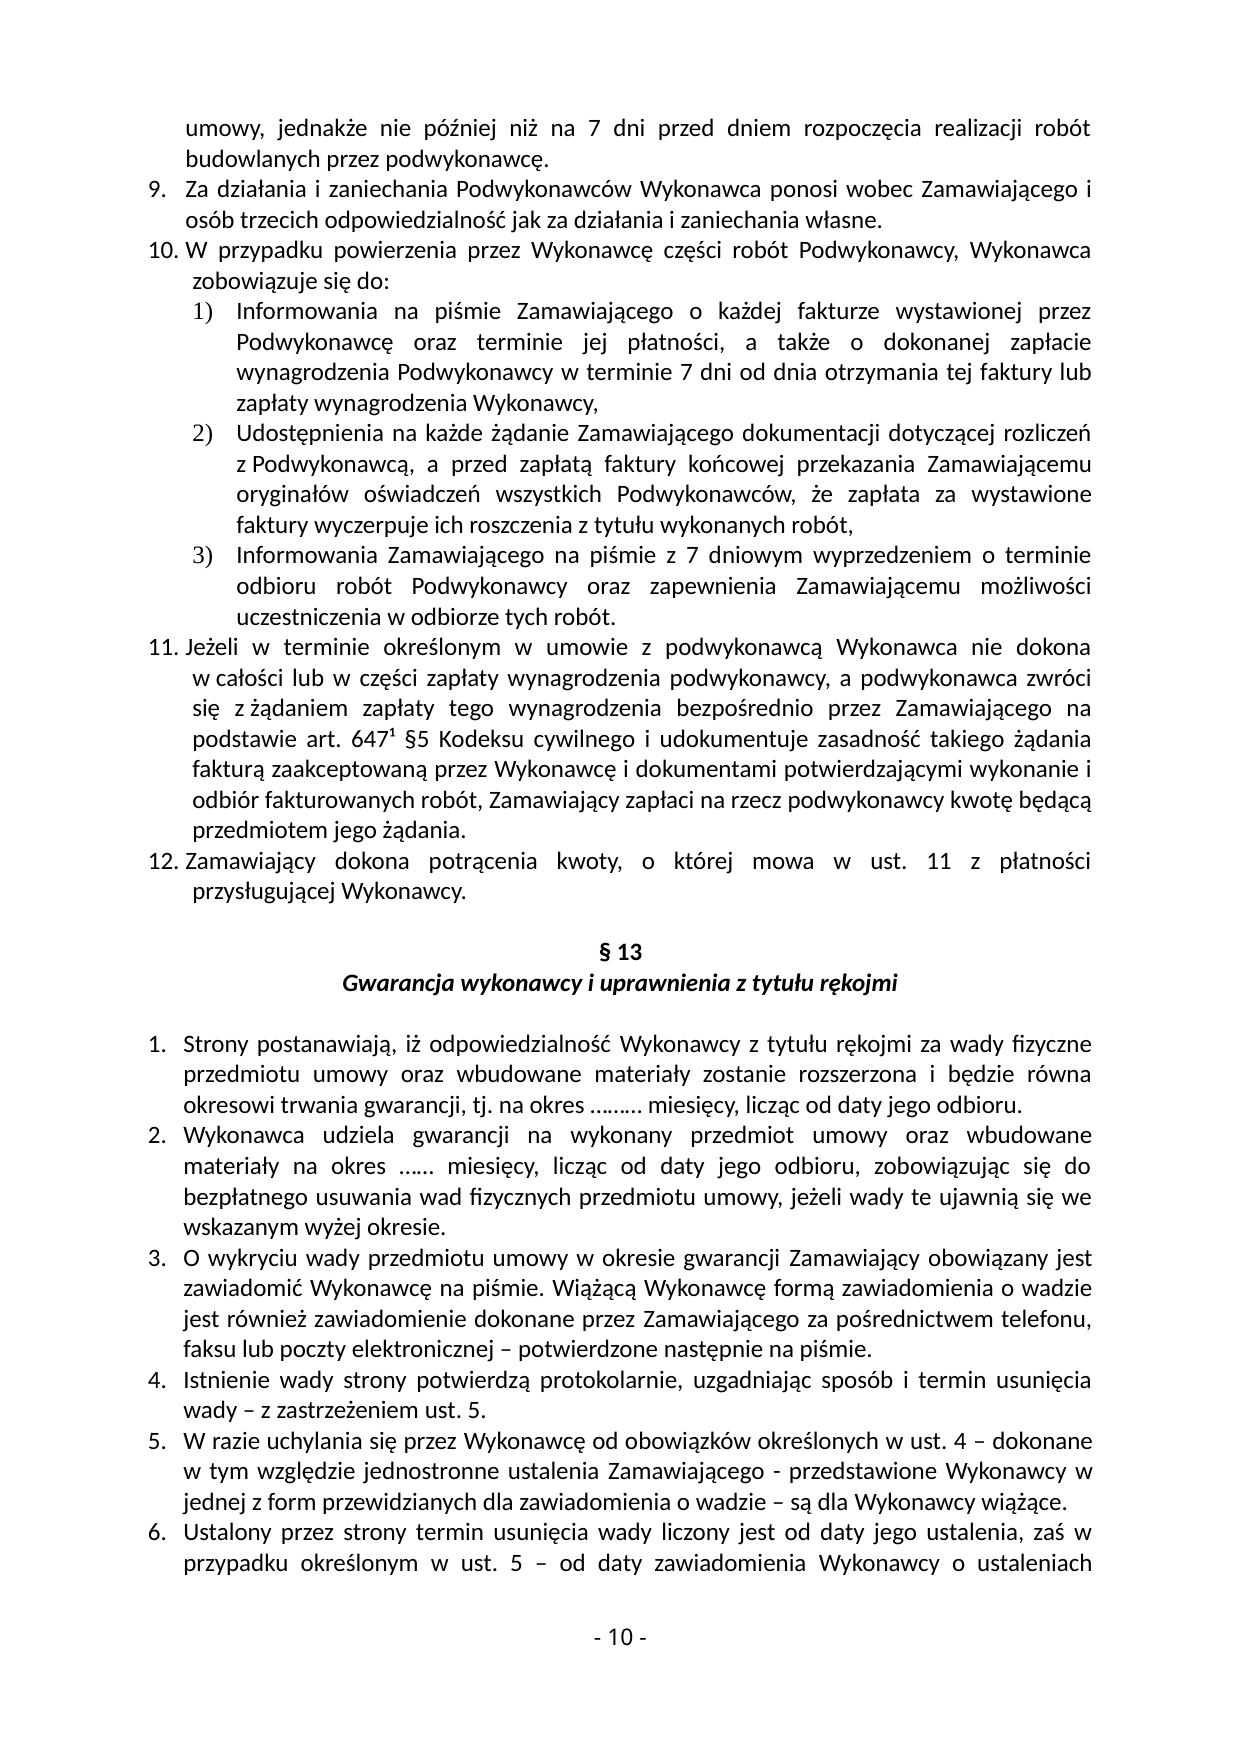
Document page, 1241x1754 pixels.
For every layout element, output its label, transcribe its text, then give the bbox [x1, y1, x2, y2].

list Istnienie wady strony potwierdzą protokolarnie, uzgadniając sposób i termin usunięcia wady – z zastrzeżeniem ust. 5. [148, 1364, 1093, 1425]
list W przypadku powierzenia przez Wykonawcę części robót Podwykonawcy, Wykonawca zobowiązuje się do: [148, 234, 1093, 296]
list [148, 112, 1093, 173]
list Za działania i zaniechania Podwykonawców Wykonawca ponosi wobec Zamawiającego i osób trzecich odpowiedzialność jak za działania i zaniechania własne. [148, 173, 1093, 234]
list Wykonawca udziela gwarancji na wykonany przedmiot umowy oraz wbudowane materiały na okres …… miesięcy, licząc od daty jego odbioru, zobowiązując się do bezpłatnego usuwania wad fizycznych przedmiotu umowy, jeżeli wady te ujawnią się we wskazanym wyżej okresie. [148, 1119, 1093, 1242]
list Informowania na piśmie Zamawiającego o każdej fakturze wystawionej przez Podwykonawcę oraz terminie jej płatności, a także o dokonanej zapłacie wynagrodzenia Podwykonawcy w terminie 7 dni od dnia otrzymania tej faktury lub zapłaty wynagrodzenia Wykonawcy, [192, 296, 1093, 418]
list Informowania Zamawiającego na piśmie z 7 dniowym wyprzedzeniem o terminie odbioru robót Podwykonawcy oraz zapewnienia Zamawiającemu możliwości uczestniczenia w odbiorze tych robót. [192, 540, 1093, 631]
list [148, 1516, 1093, 1577]
list Jeżeli w terminie określonym w umowie z podwykonawcą Wykonawca nie dokona w całości lub w części zapłaty wynagrodzenia podwykonawcy, a podwykonawca zwróci się z żądaniem zapłaty tego wynagrodzenia bezpośrednio przez Zamawiającego na podstawie art. 647¹ §5 Kodeksu cywilnego i udokumentuje zasadność takiego żądania fakturą zaakceptowaną przez Wykonawcę i dokumentami potwierdzającymi wykonanie i odbiór fakturowanych robót, Zamawiający zapłaci na rzecz podwykonawcy kwotę będącą przedmiotem jego żądania. [148, 631, 1093, 845]
text § 13 [148, 936, 1093, 967]
text Gwarancja wykonawcy i uprawnienia z tytułu rękojmi [148, 967, 1093, 997]
list W razie uchylania się przez Wykonawcę od obowiązków określonych w ust. 4 – dokonane w tym względzie jednostronne ustalenia Zamawiającego - przedstawione Wykonawcy w jednej z form przewidzianych dla zawiadomienia o wadzie – są dla Wykonawcy wiążące. [148, 1425, 1093, 1516]
list Zamawiający dokona potrącenia kwoty, o której mowa w ust. 11 z płatności przysługującej Wykonawcy. [148, 845, 1093, 906]
list Strony postanawiają, iż odpowiedzialność Wykonawcy z tytułu rękojmi za wady fizyczne przedmiotu umowy oraz wbudowane materiały zostanie rozszerzona i będzie równa okresowi trwania gwarancji, tj. na okres ……… miesięcy, licząc od daty jego odbioru. [148, 1028, 1093, 1119]
list Udostępnienia na każde żądanie Zamawiającego dokumentacji dotyczącej rozliczeń z Podwykonawcą, a przed zapłatą faktury końcowej przekazania Zamawiającemu oryginałów oświadczeń wszystkich Podwykonawców, że zapłata za wystawione faktury wyczerpuje ich roszczenia z tytułu wykonanych robót, [192, 418, 1093, 540]
list O wykryciu wady przedmiotu umowy w okresie gwarancji Zamawiający obowiązany jest zawiadomić Wykonawcę na piśmie. Wiążącą Wykonawcę formą zawiadomienia o wadzie jest również zawiadomienie dokonane przez Zamawiającego za pośrednictwem telefonu, faksu lub poczty elektronicznej – potwierdzone następnie na piśmie. [148, 1242, 1093, 1364]
